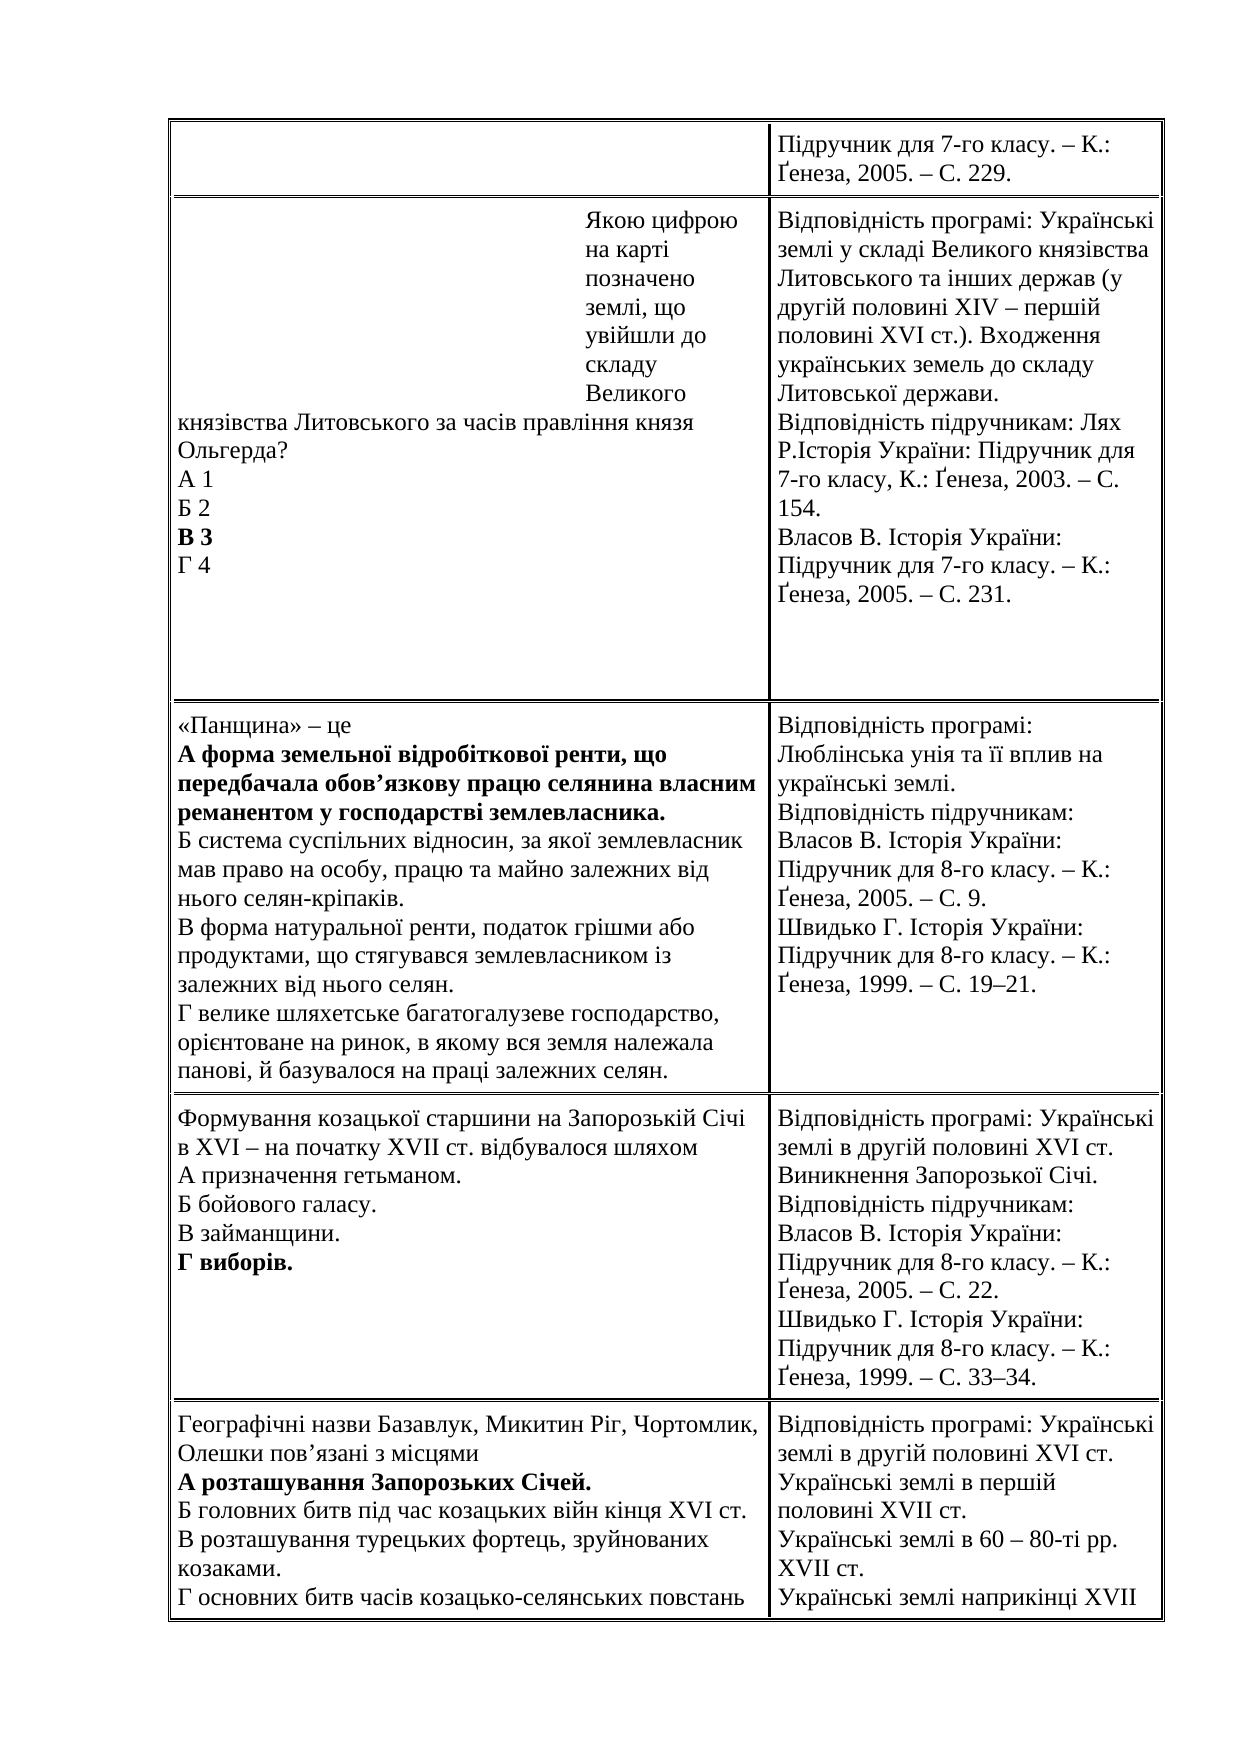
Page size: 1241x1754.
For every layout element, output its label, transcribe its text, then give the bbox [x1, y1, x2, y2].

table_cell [171, 122, 769, 194]
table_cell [171, 1398, 769, 1618]
table_cell Якою цифрою на карті позначено землі, що увійшли до складу Великого князівства Литовського за часів правління князя Ольгерда? А 1 Б 2 В 3 Г 4 [171, 195, 768, 699]
table_cell Формування козацької старшини на Запорозькій Січі в ХVІ – на початку ХVІІ ст. відбувалося шляхом А призначення гетьманом. Б бойового галасу. В займанщини. Г виборів. [169, 1092, 769, 1398]
table_cell Відповідність програмі: Українські землі в другій половині ХVІ ст. Виникнення Запорозької Січі. Відповідність підручникам: Власов В. Історія України: Підручник для 8-го класу. – К.: Ґенеза, 2005. – С. 22. Швидько Г. Історія України: Підручник для 8-го класу. – К.: Ґенеза, 1999. – С. 33–34. [769, 1092, 1163, 1398]
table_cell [769, 122, 1161, 194]
table_cell Відповідність програмі: Українські землі у складі Великого князівства Литовського та інших держав (у другій половині XIV – першій половині XVI ст.). Входження українських земель до складу Литовської держави. Відповідність підручникам: Лях Р.Історія України: Підручник для 7-го класу, К.: Ґенеза, 2003. – С. 154. Власов В. Історія України: Підручник для 7-го класу. – К.: Ґенеза, 2005. – С. 231. [771, 195, 1162, 699]
table_cell «Панщина» – це А форма земельної відробіткової ренти, що передбачала обов’язкову працю селянина власним реманентом у господарстві землевласника. Б система суспільних відносин, за якої землевласник мав право на особу, працю та майно залежних від нього селян-кріпаків. В форма натуральної ренти, податок грішми або продуктами, що стягувався землевласником із залежних від нього селян. Г велике шляхетське багатогалузеве господарство, орієнтоване на ринок, в якому вся земля належала панові, й базувалося на праці залежних селян. [171, 699, 768, 1092]
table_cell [769, 1398, 1162, 1618]
table_cell Відповідність програмі: Люблінська унія та її вплив на українські землі. Відповідність підручникам: Власов В. Історія України: Підручник для 8-го класу. – К.: Ґенеза, 2005. – С. 9. Швидько Г. Історія України: Підручник для 8-го класу. – К.: Ґенеза, 1999. – С. 19–21. [771, 699, 1162, 1092]
